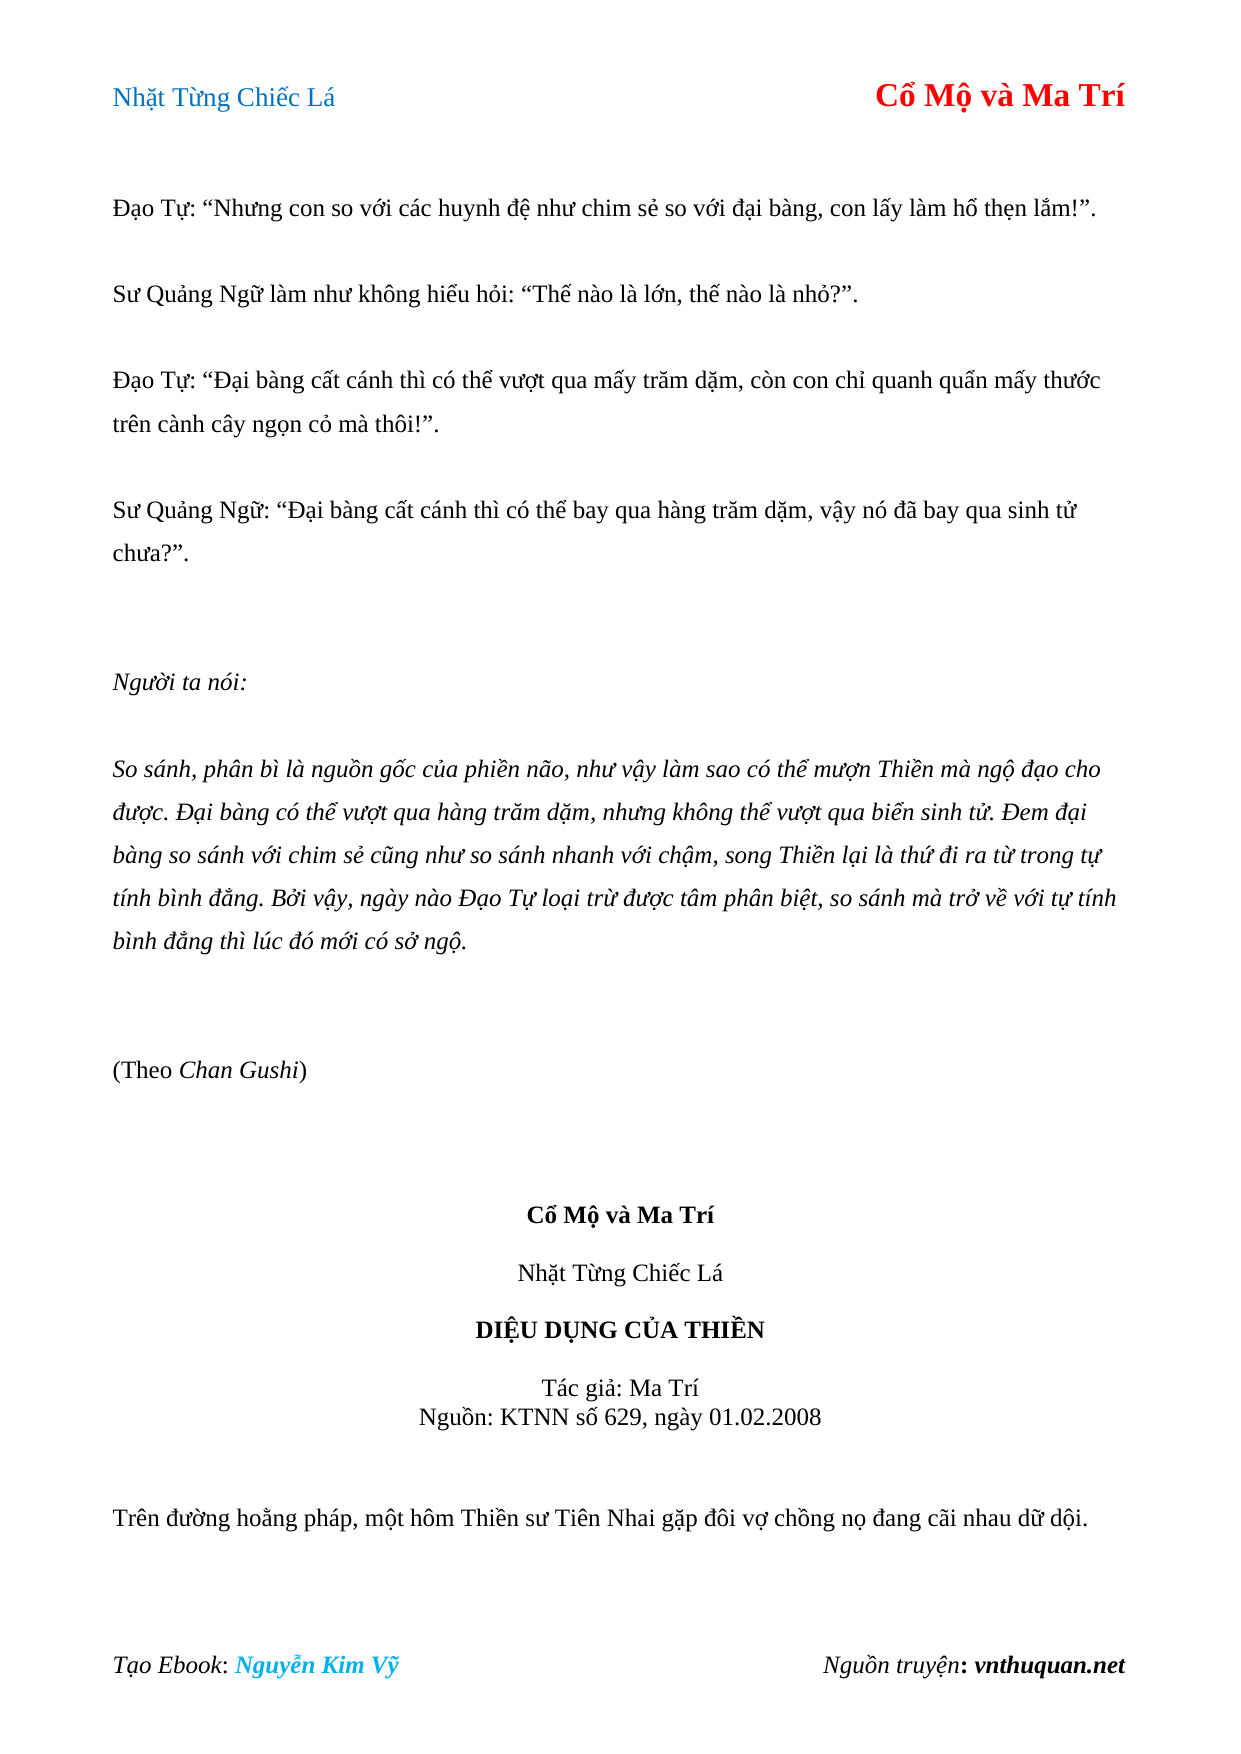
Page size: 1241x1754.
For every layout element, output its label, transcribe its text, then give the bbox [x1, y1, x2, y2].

text Cổ Mộ và Ma Trí [112, 1200, 1128, 1228]
text Nhặt Từng Chiếc Lá [112, 1258, 1128, 1286]
text DIỆU DỤNG CỦA THIỀN [112, 1316, 1128, 1344]
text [112, 1460, 1128, 1575]
text Tác giả: Ma Trí Nguồn: KTNN số 629, ngày 01.02.2008 [112, 1373, 1128, 1431]
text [112, 150, 1128, 1127]
